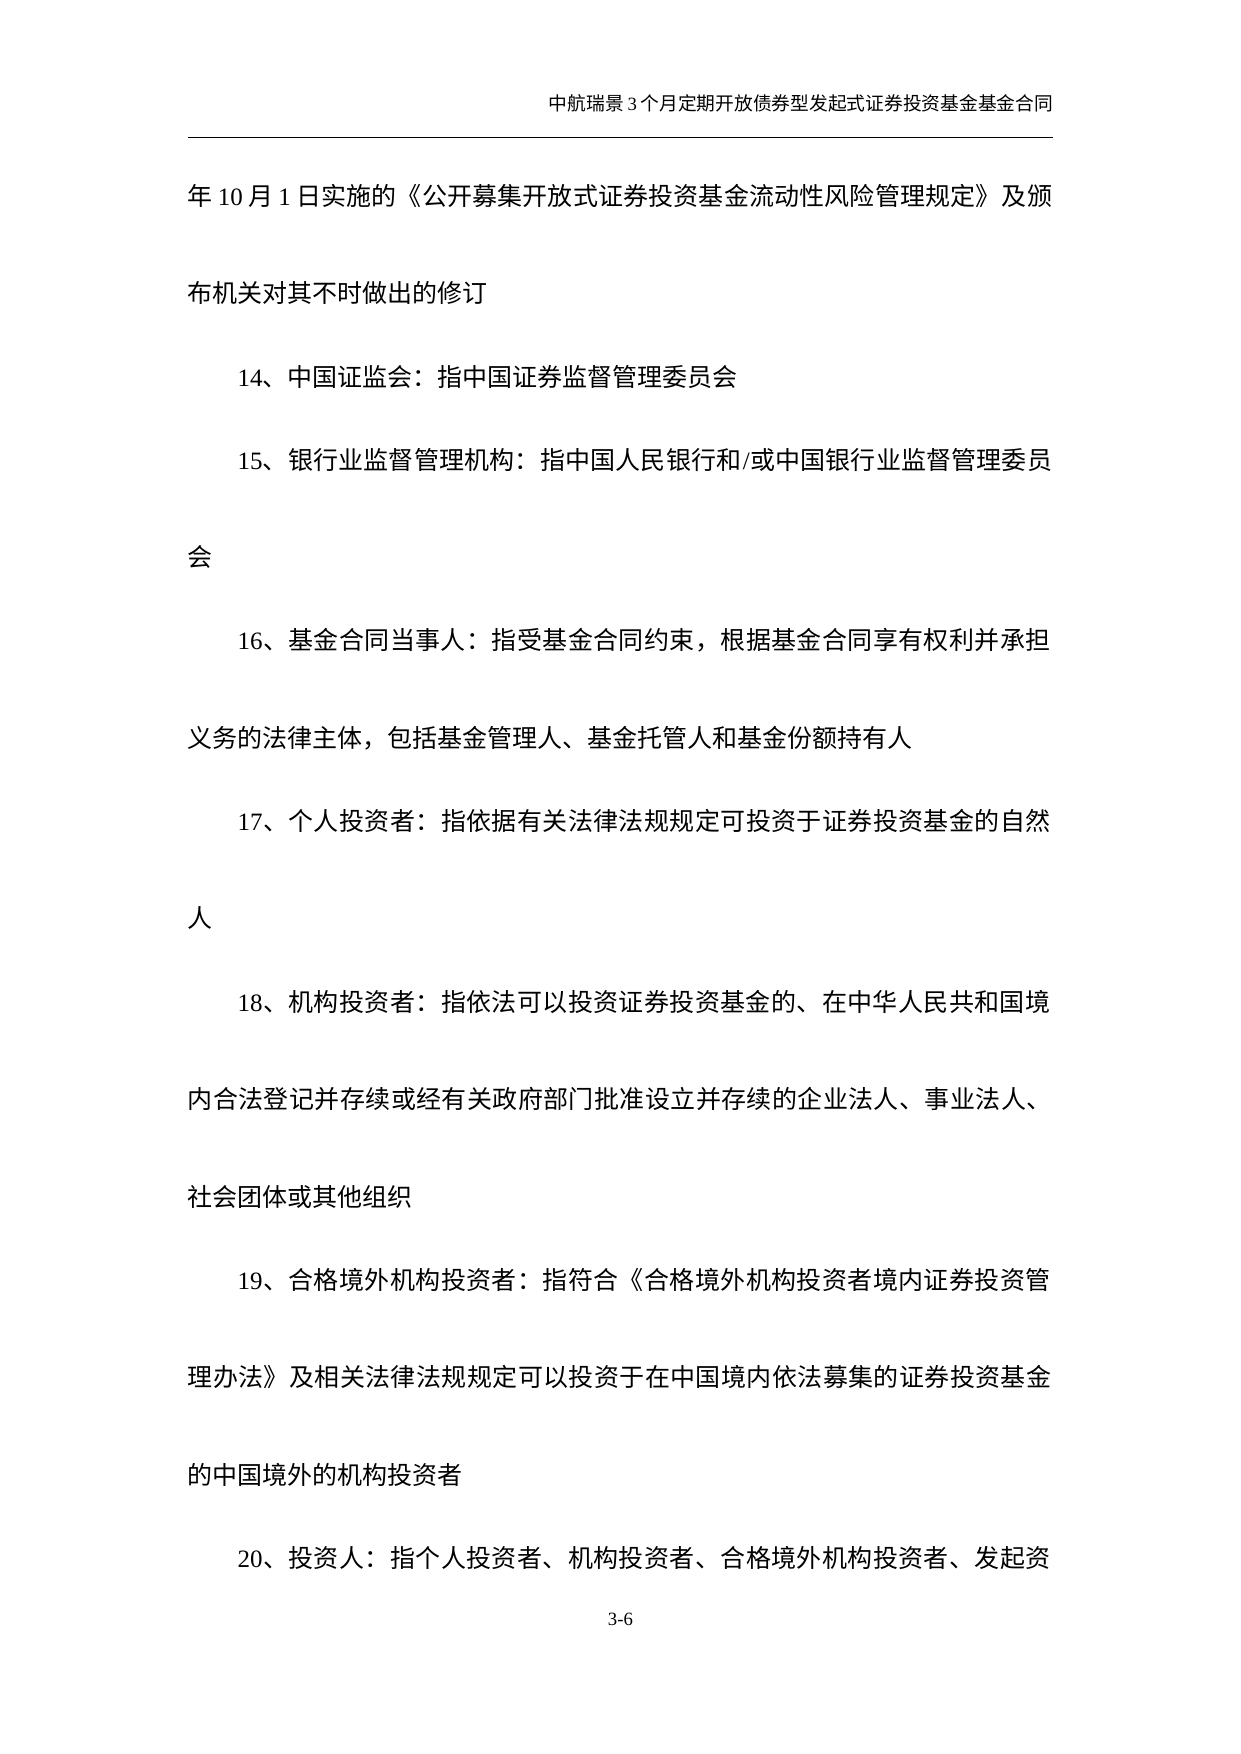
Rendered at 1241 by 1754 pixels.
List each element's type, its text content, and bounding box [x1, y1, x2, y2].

text 18、机构投资者：指依法可以投资证券投资基金的、在中华人民共和国境内合法登记并存续或经有关政府部门批准设立并存续的企业法人、事业法人、社会团体或其他组织 [187, 968, 1053, 1228]
text 15、银行业监督管理机构：指中国人民银行和/或中国银行业监督管理委员会 [187, 426, 1053, 588]
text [187, 1524, 1053, 1589]
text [187, 162, 1053, 324]
text 17、个人投资者：指依据有关法律法规规定可投资于证券投资基金的自然人 [187, 787, 1053, 949]
text 19、合格境外机构投资者：指符合《合格境外机构投资者境内证券投资管理办法》及相关法律法规规定可以投资于在中国境内依法募集的证券投资基金的中国境外的机构投资者 [187, 1246, 1053, 1506]
text 16、基金合同当事人：指受基金合同约束，根据基金合同享有权利并承担义务的法律主体，包括基金管理人、基金托管人和基金份额持有人 [187, 606, 1053, 769]
text 14、中国证监会：指中国证券监督管理委员会 [187, 343, 1053, 408]
